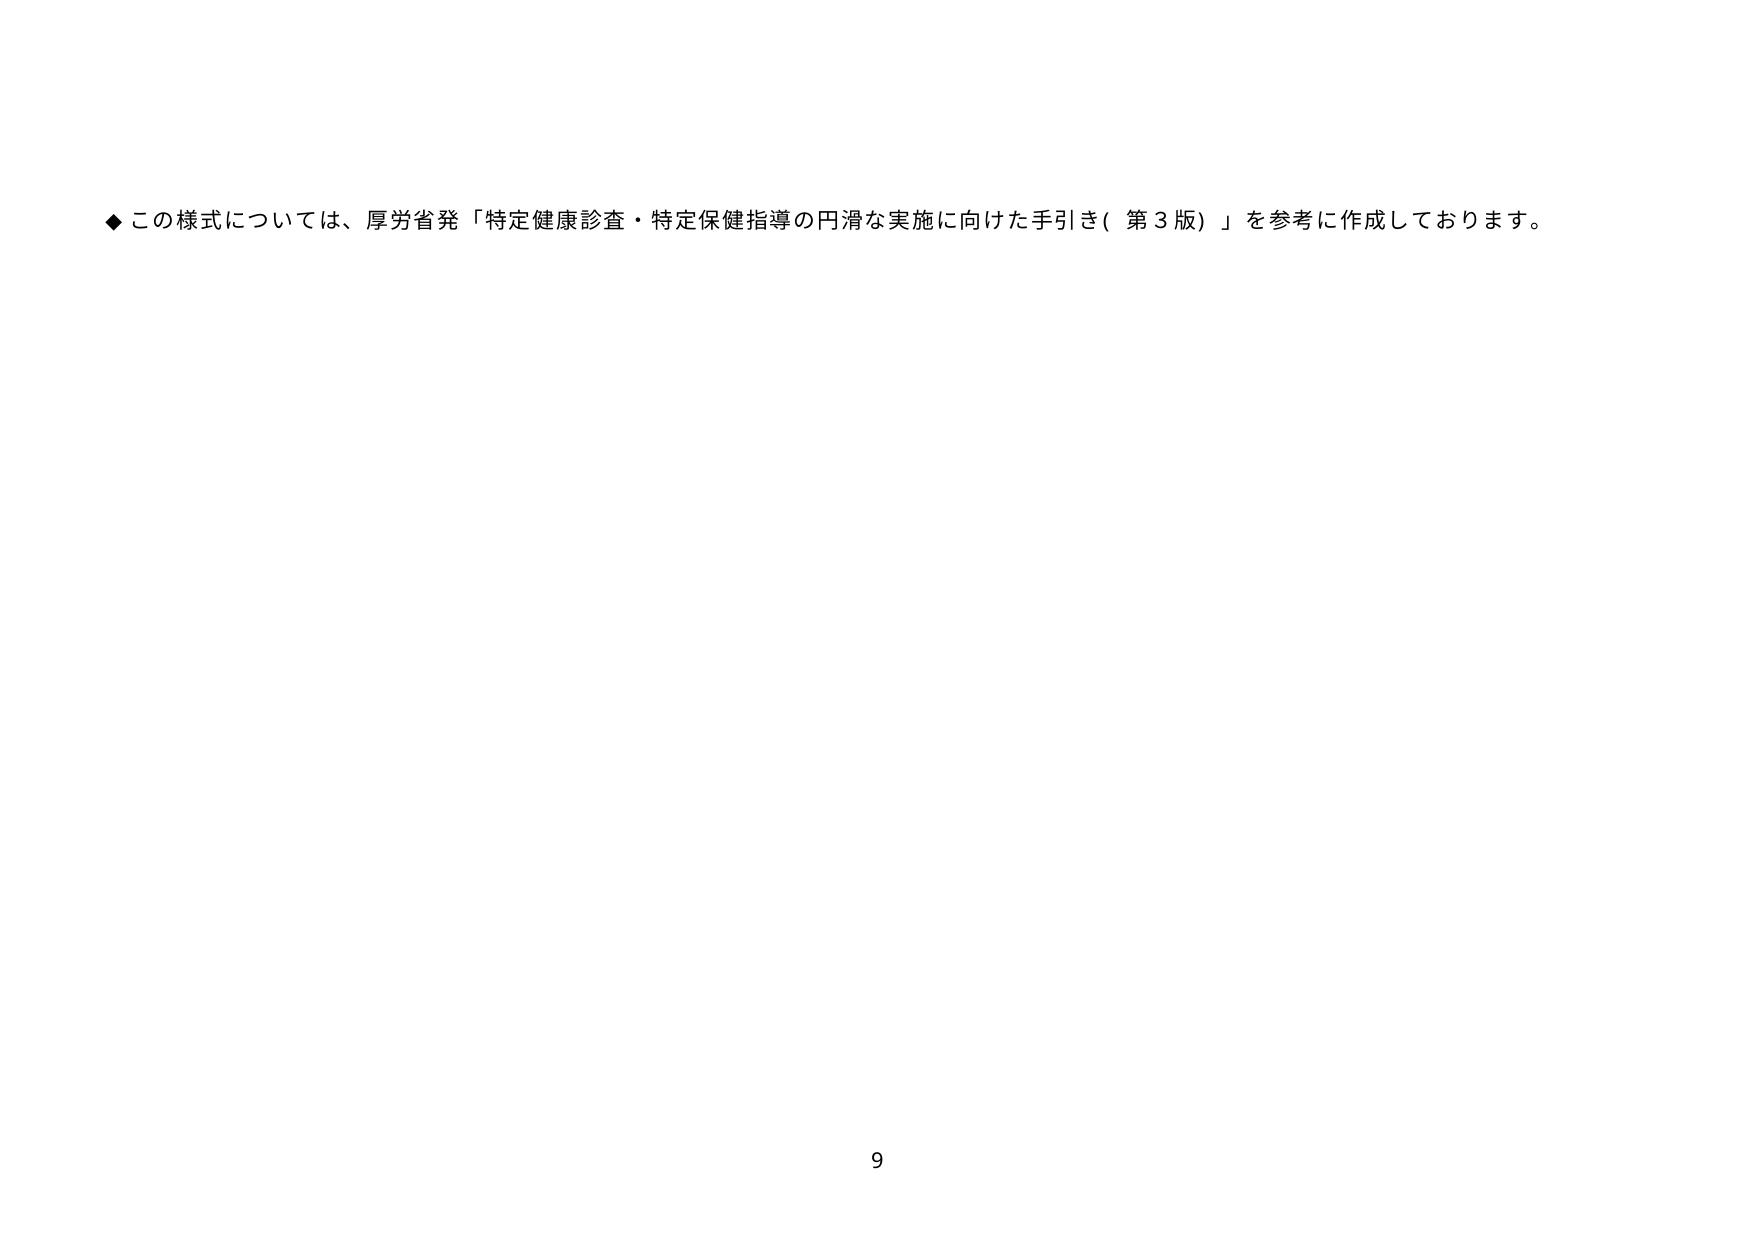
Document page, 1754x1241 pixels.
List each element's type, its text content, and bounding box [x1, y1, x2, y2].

text ◆この様式については、厚労省発「特定健康診査・特定保健指導の円滑な実施に向けた手引き(第３版)」を参考に作成しております。 [105, 200, 1649, 238]
